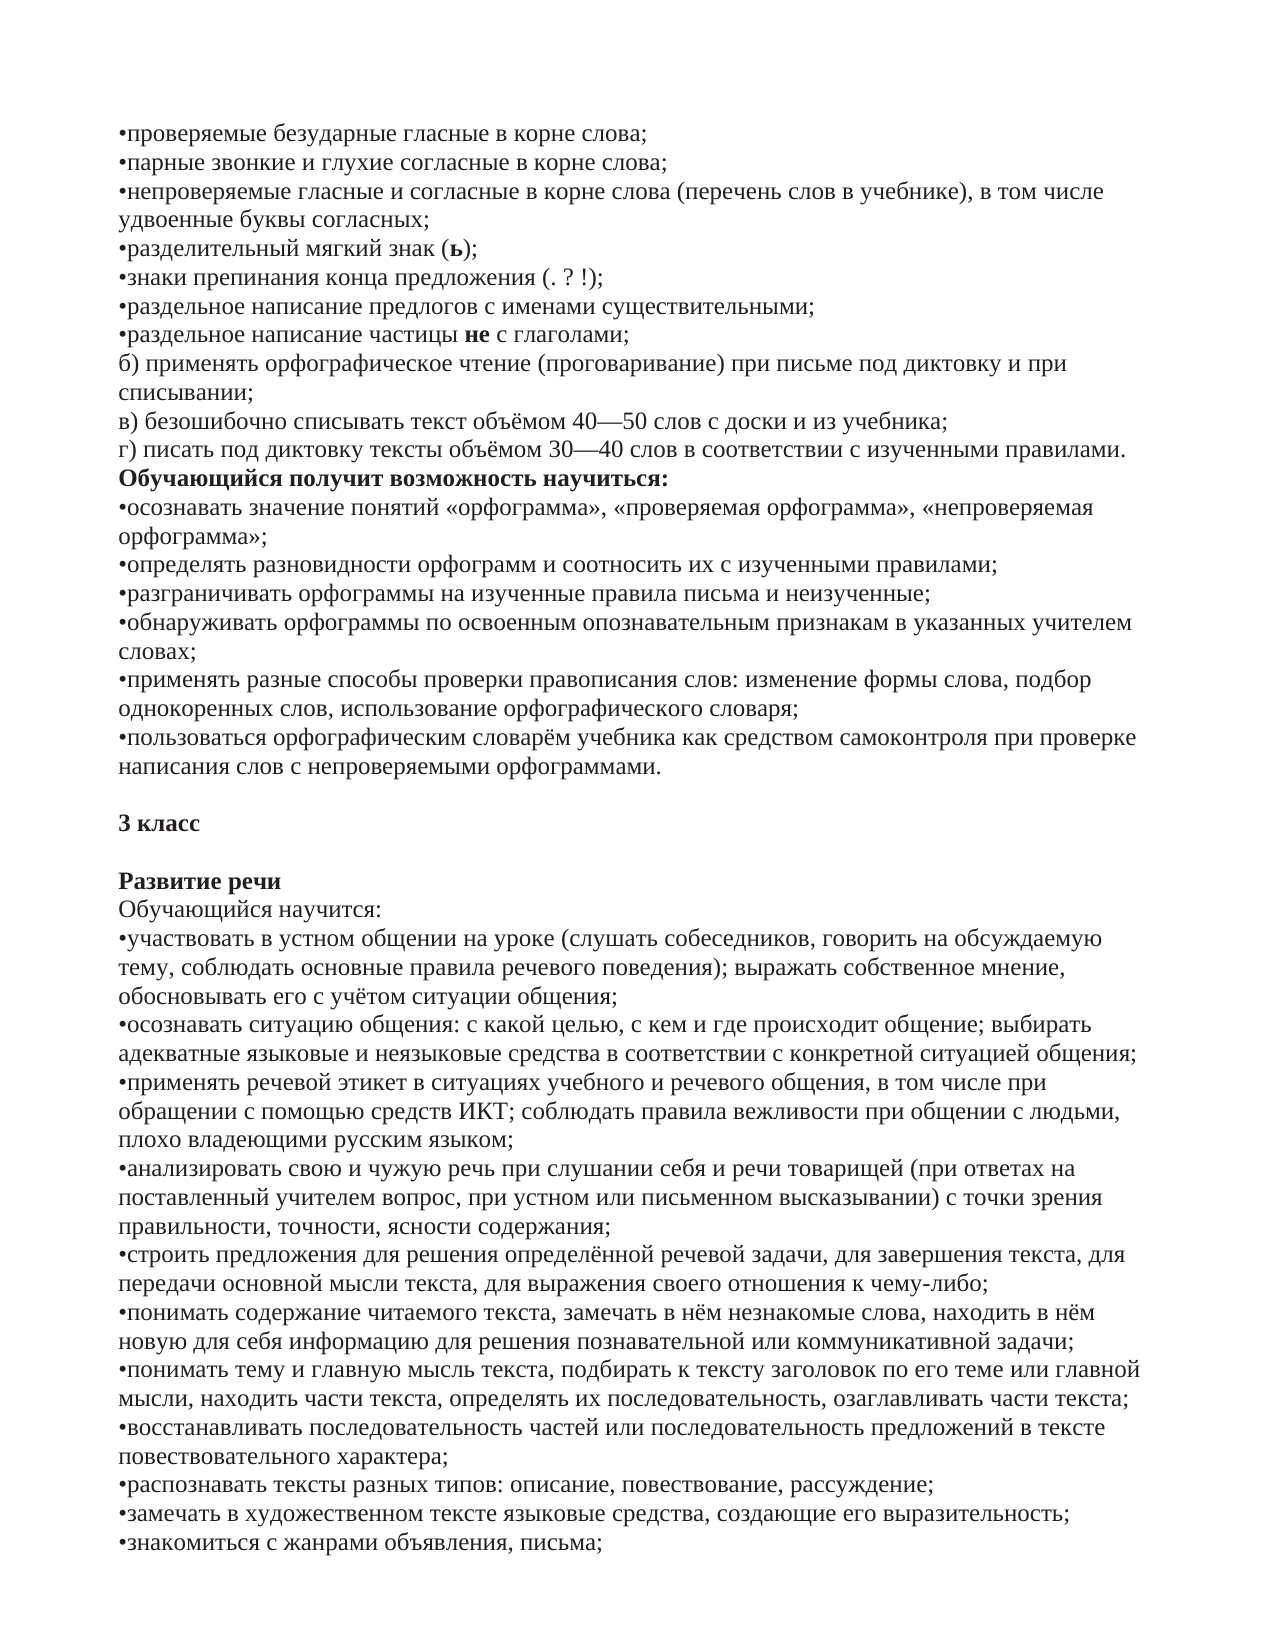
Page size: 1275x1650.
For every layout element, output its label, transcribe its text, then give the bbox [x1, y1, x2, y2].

text •анализировать свою и чужую речь при слушании себя и речи товарищей (при ответах на поставленный учителем вопрос, при устном или письменном высказывании) с точки зрения правильности, точности, ясности содержания; [118, 1153, 1156, 1239]
text •осознавать значение понятий «орфограмма», «проверяемая орфограмма», «непроверяемая орфограмма»; [118, 492, 1156, 549]
text •осознавать ситуацию общения: с какой целью, с кем и где происходит общение; выбирать адекватные языковые и неязыковые средства в соответствии с конкретной ситуацией общения; [118, 1009, 1156, 1067]
text в) безошибочно списывать текст объёмом 40—50 слов с доски и из учебника; [118, 406, 1156, 434]
text •раздельное написание частицы не с глаголами; [118, 319, 1156, 348]
text •раздельное написание предлогов с именами существительными; [118, 291, 1156, 319]
text •применять речевой этикет в ситуациях учебного и речевого общения, в том числе при обращении с помощью средств ИКТ; соблюдать правила вежливости при общении с людьми, плохо владеющими русским языком; [118, 1067, 1156, 1153]
text •замечать в художественном тексте языковые средства, создающие его выразительность; [118, 1498, 1156, 1527]
text •понимать тему и главную мысль текста, подбирать к тексту заголовок по его теме или главной мысли, находить части текста, определять их последовательность, озаглавливать части текста; [118, 1354, 1156, 1412]
text •проверяемые безударные гласные в корне слова; [118, 118, 1156, 147]
text •разделительный мягкий знак (ь); [118, 233, 1156, 262]
text •пользоваться орфографическим словарём учебника как средством самоконтроля при проверке написания слов с непроверяемыми орфограммами. [118, 722, 1156, 779]
text б) применять орфографическое чтение (проговаривание) при письме под диктовку и при списывании; [118, 348, 1156, 406]
text •непроверяемые гласные и согласные в корне слова (перечень слов в учебнике), в том числе удвоенные буквы согласных; [118, 176, 1156, 233]
text •знакомиться с жанрами объявления, письма; [118, 1527, 1156, 1556]
text Развитие речи [118, 866, 1156, 894]
text •восстанавливать последовательность частей или последовательность предложений в тексте повествовательного характера; [118, 1412, 1156, 1469]
text •знаки препинания конца предложения (. ? !); [118, 262, 1156, 291]
text 3 класс [118, 808, 1156, 837]
text •определять разновидности орфограмм и соотносить их с изученными правилами; [118, 549, 1156, 578]
text •применять разные способы проверки правописания слов: изменение формы слова, подбор однокоренных слов, использование орфографического словаря; [118, 664, 1156, 722]
text •обнаруживать орфограммы по освоенным опознавательным признакам в указанных учителем словах; [118, 607, 1156, 664]
text Обучающийся получит возможность научиться: [118, 463, 1156, 492]
text •понимать содержание читаемого текста, замечать в нём незнакомые слова, находить в нём новую для себя информацию для решения познавательной или коммуникативной задачи; [118, 1297, 1156, 1354]
text Обучающийся научится: [118, 894, 1156, 923]
text •строить предложения для решения определённой речевой задачи, для завершения текста, для передачи основной мысли текста, для выражения своего отношения к чему-либо; [118, 1239, 1156, 1297]
text •разграничивать орфограммы на изученные правила письма и неизученные; [118, 578, 1156, 607]
text •распознавать тексты разных типов: описание, повествование, рассуждение; [118, 1469, 1156, 1498]
text •участвовать в устном общении на уроке (слушать собеседников, говорить на обсуждаемую тему, соблюдать основные правила речевого поведения); выражать собственное мнение, обосновывать его с учётом ситуации общения; [118, 923, 1156, 1009]
text •парные звонкие и глухие согласные в корне слова; [118, 147, 1156, 176]
text г) писать под диктовку тексты объёмом 30—40 слов в соответствии с изученными правилами. [118, 434, 1156, 463]
